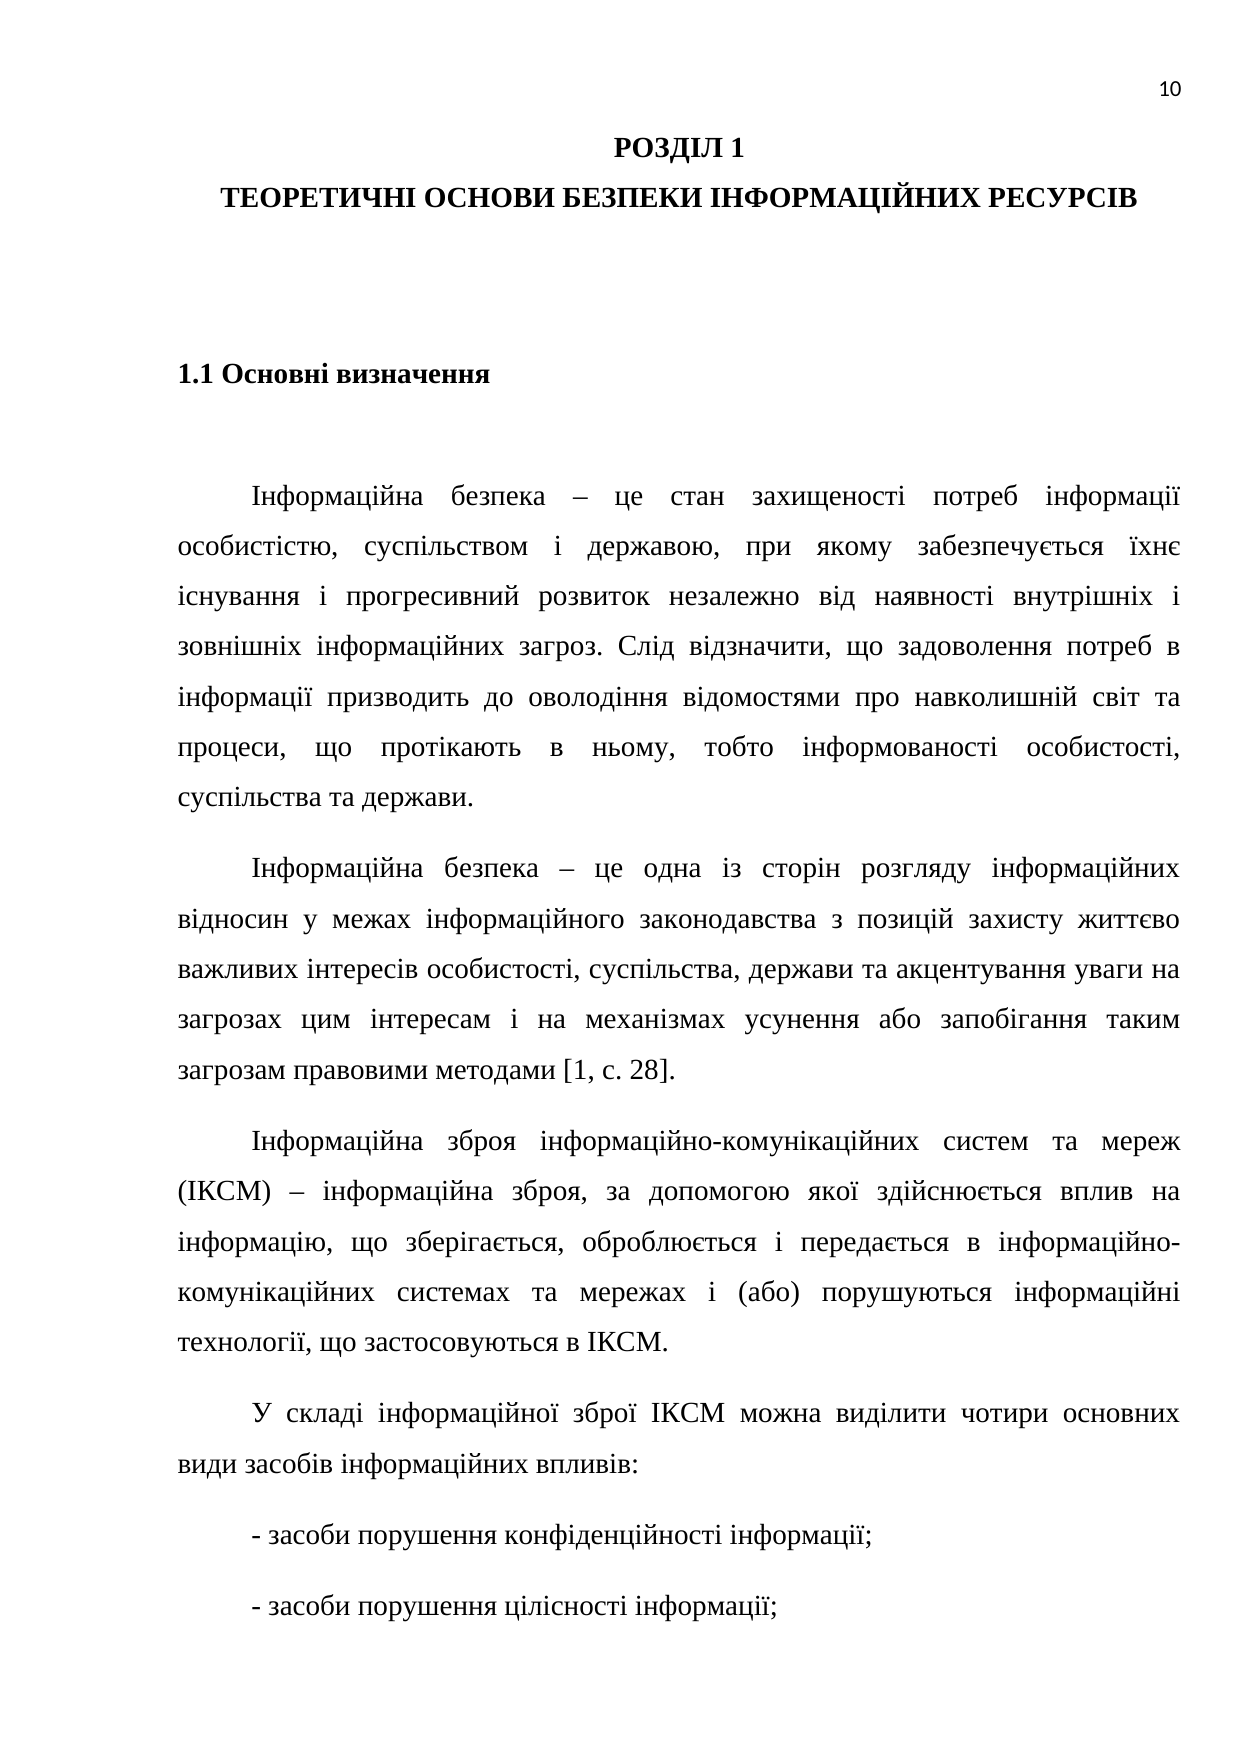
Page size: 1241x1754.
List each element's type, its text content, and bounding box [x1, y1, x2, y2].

subtitle РОЗДІЛ 1 [177, 130, 1181, 163]
text - засоби порушення конфіденційності інформації; [177, 1517, 1181, 1550]
text - засоби порушення цілісності інформації; [177, 1588, 1181, 1622]
subtitle 1.1 Основні визначення [177, 356, 1181, 390]
text Інформаційна зброя інформаційно-комунікаційних систем та мереж (ІКСМ) – інформаційна зброя, за допомогою якої здійснюється вплив на інформацію, що зберігається, оброблюється і передається в інформаційно-комунікаційних системах та мережах і (або) порушуються інформаційні технології, що застосовуються в ІКСМ. [177, 1123, 1181, 1358]
subtitle ТЕОРЕТИЧНІ ОСНОВИ БЕЗПЕКИ ІНФОРМАЦІЙНИХ РЕСУРСІВ [177, 180, 1181, 214]
text Інформаційна безпека – це одна із сторін розгляду інформаційних відносин у межах інформаційного законодавства з позицій захисту життєво важливих інтересів особистості, суспільства, держави та акцентування уваги на загрозах цим інтересам і на механізмах усунення або запобігання таким загрозам правовими методами [1, с. 28]. [177, 851, 1181, 1085]
text Інформаційна безпека – це стан захищеності потреб інформації особистістю, суспільством і державою, при якому забезпечується їхнє існування і прогресивний розвиток незалежно від наявності внутрішніх і зовнішніх інформаційних загроз. Слід відзначити, що задоволення потреб в інформації призводить до оволодіння відомостями про навколишній світ та процеси, що протікають в ньому, тобто інформованості особистості, суспільства та держави. [177, 478, 1181, 813]
text У складі інформаційної зброї ІКСМ можна виділити чотири основних види засобів інформаційних впливів: [177, 1395, 1181, 1479]
